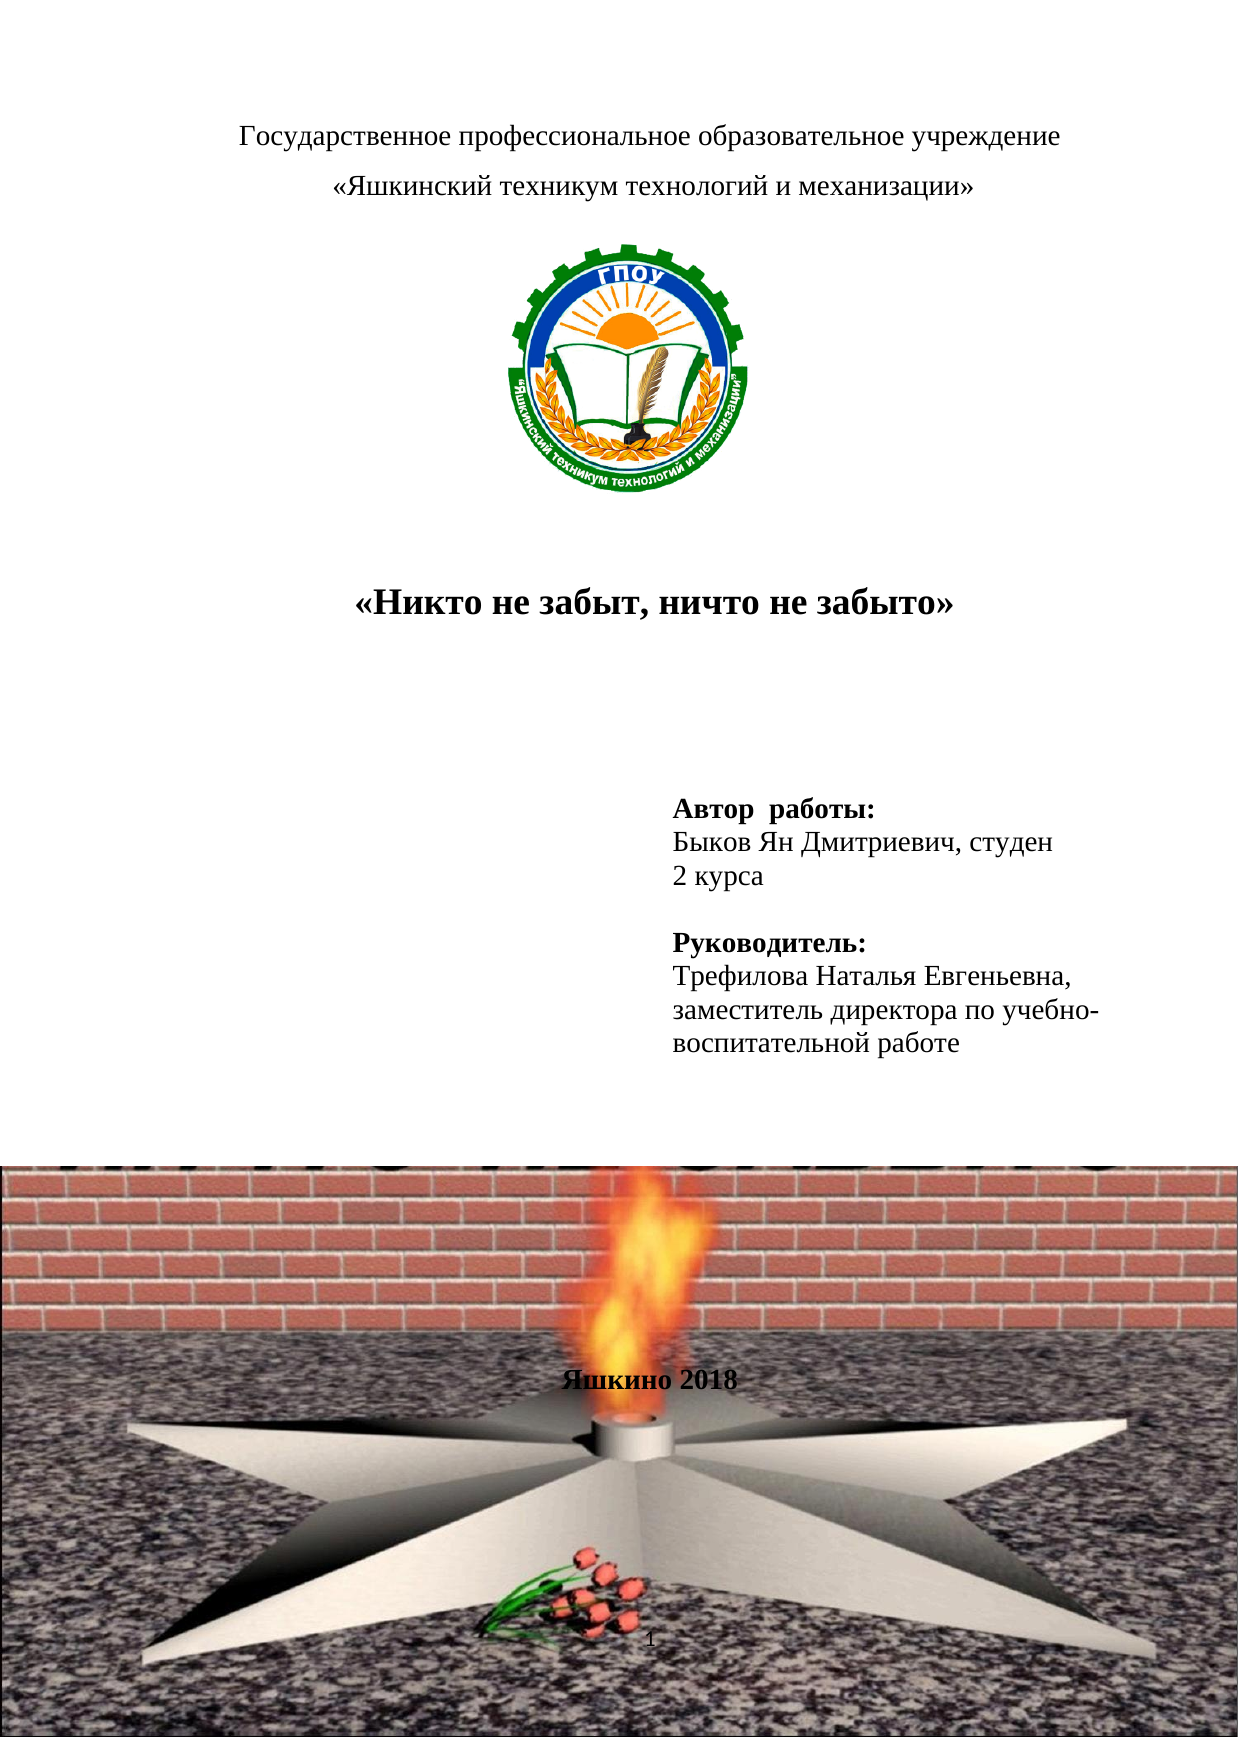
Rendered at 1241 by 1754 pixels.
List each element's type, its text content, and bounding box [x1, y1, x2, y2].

picture [0, 1166, 1238, 1737]
text Яшкино 2018 [148, 1362, 1152, 1396]
text «Яшкинский техникум технологий и механизации» [148, 168, 1152, 244]
text «Никто не забыт, ничто не забыто» [148, 579, 1152, 622]
text Государственное профессиональное образовательное учреждение [148, 118, 1152, 152]
picture [503, 242, 750, 494]
